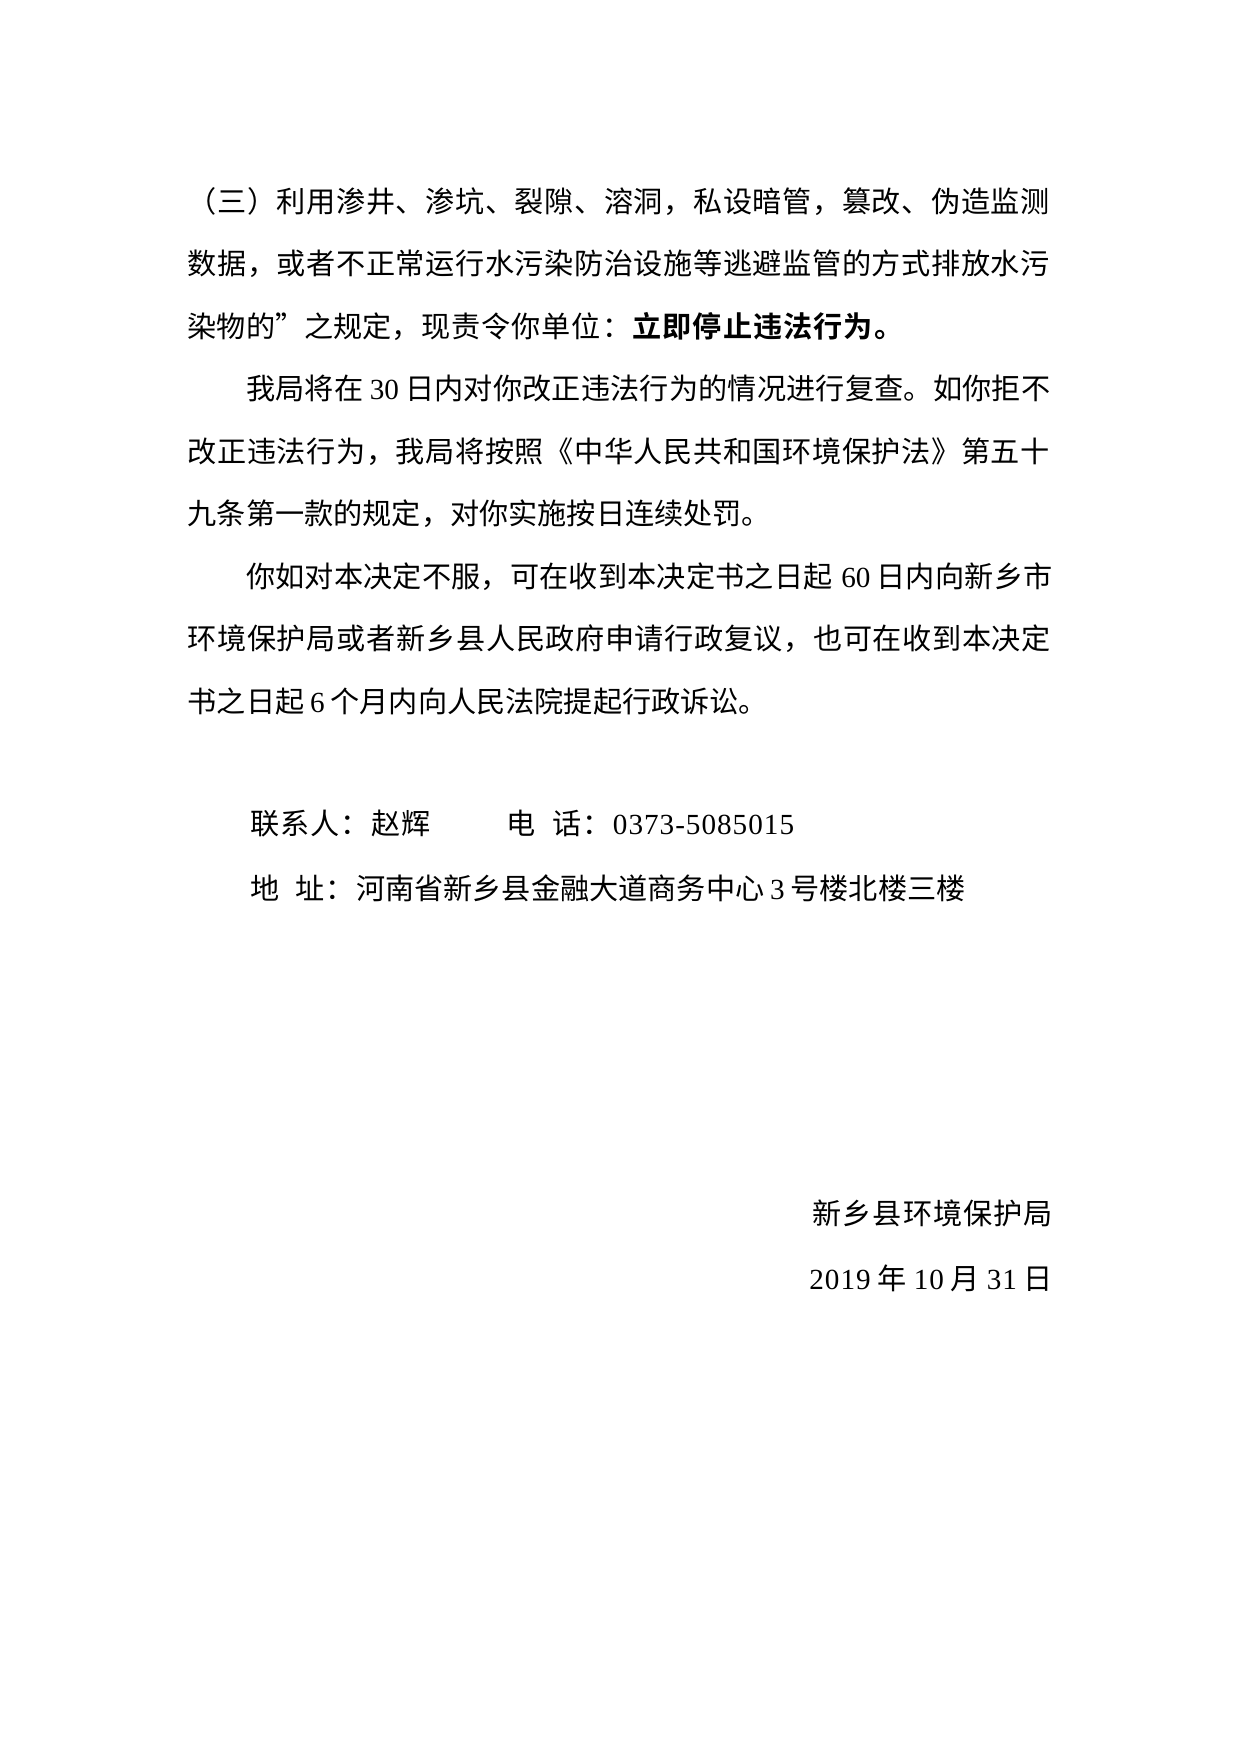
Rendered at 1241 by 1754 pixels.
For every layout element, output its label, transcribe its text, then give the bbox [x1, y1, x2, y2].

text 你如对本决定不服，可在收到本决定书之日起60日内向新乡市环境保护局或者新乡县人民政府申请行政复议，也可在收到本决定书之日起6个月内向人民法院提起行政诉讼。 [187, 537, 1053, 724]
text 2019年10月31日 [187, 1244, 1053, 1309]
text 地 址：河南省新乡县金融大道商务中心3号楼北楼三楼 [187, 854, 1053, 919]
text 我局将在30日内对你改正违法行为的情况进行复查。如你拒不改正违法行为，我局将按照《中华人民共和国环境保护法》第五十九条第一款的规定，对你实施按日连续处罚。 [187, 349, 1053, 537]
text （三）利用渗井、渗坑、裂隙、溶洞，私设暗管，篡改、伪造监测数据，或者不正常运行水污染防治设施等逃避监管的方式排放水污染物的”之规定，现责令你单位：立即停止违法行为。 [187, 162, 1053, 349]
text 联系人：赵辉 电 话：0373-5085015 [187, 789, 1053, 854]
text 新乡县环境保护局 [187, 1179, 1053, 1244]
